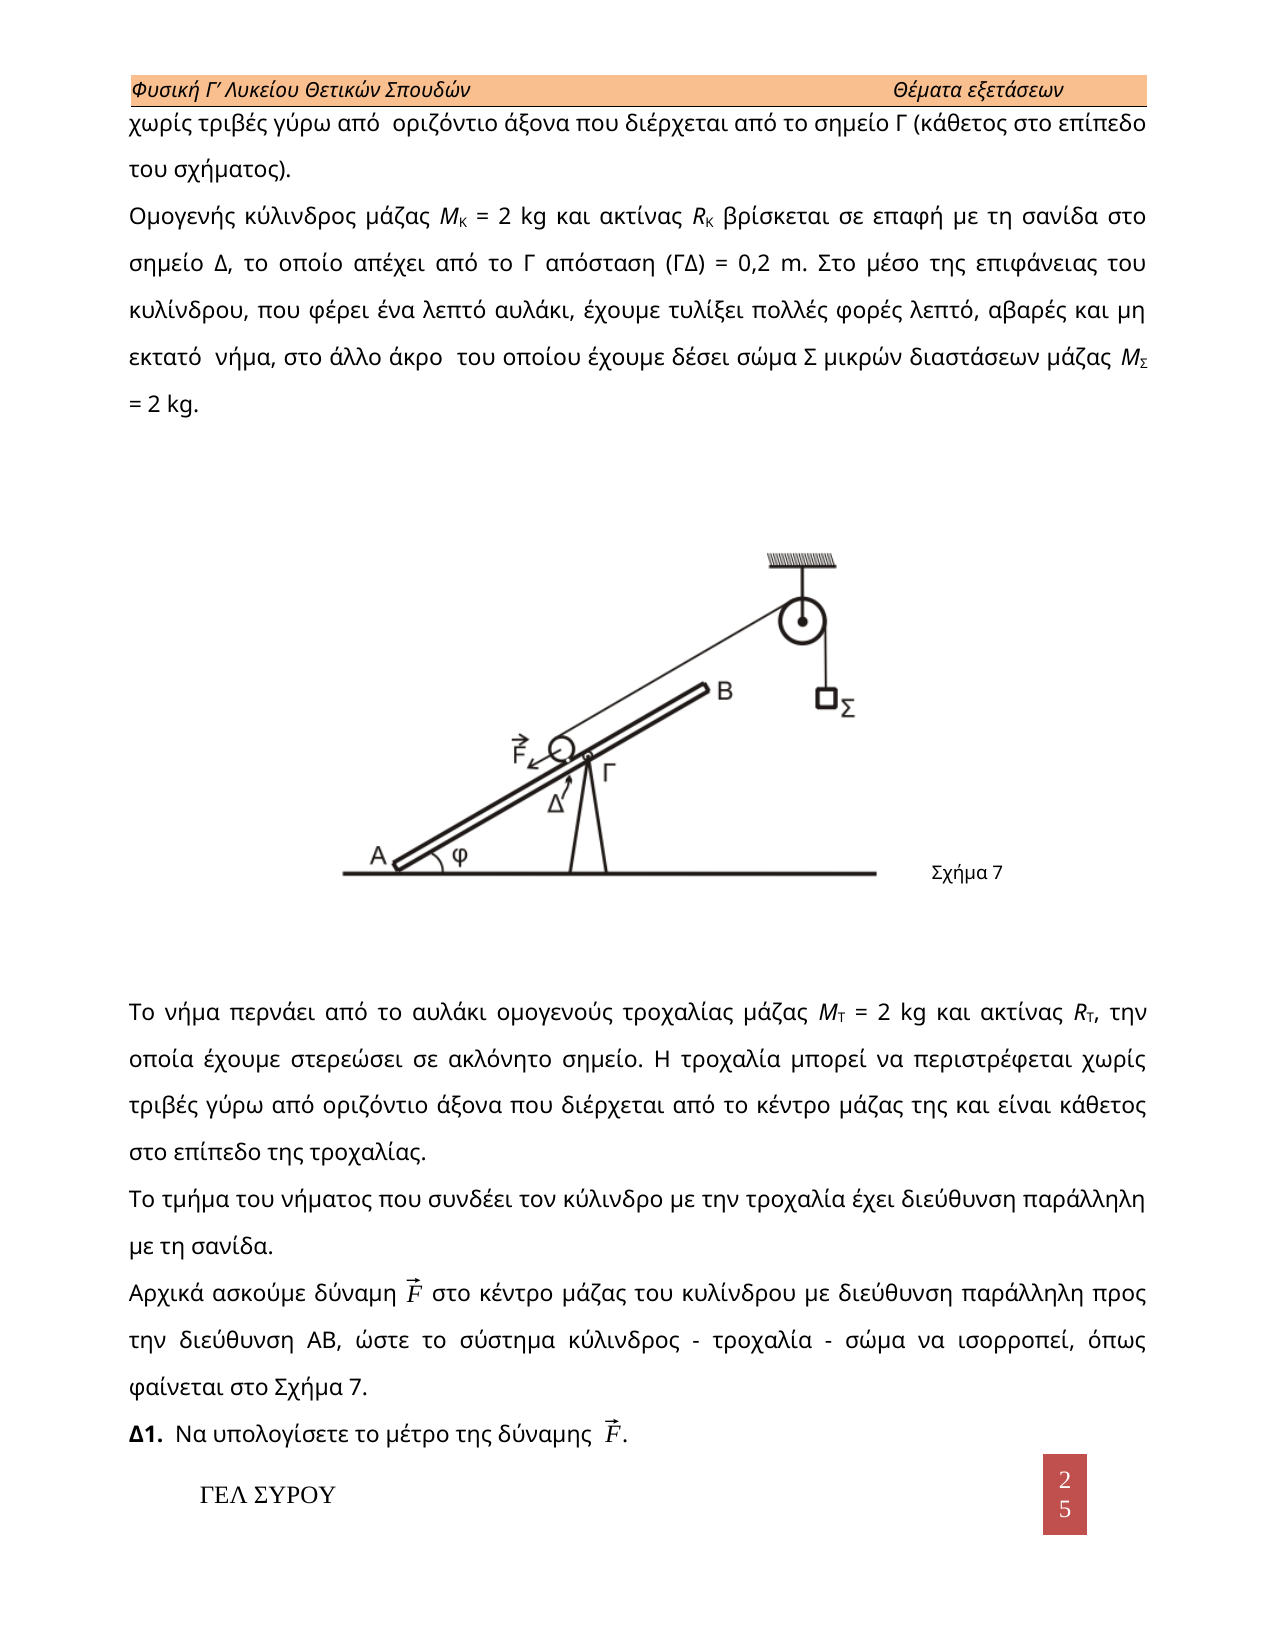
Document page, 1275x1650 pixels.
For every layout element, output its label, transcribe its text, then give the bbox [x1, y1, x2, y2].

list Αρχικά ασκούμε δύναμη στο κέντρο μάζας του κυλίνδρου με διεύθυνση παράλληλη προς την διεύθυνση ΑΒ, ώστε το σύστημα κύλινδρος - τροχαλία - σώμα να ισορροπεί, όπως φαίνεται στο Σχήμα 7. [128, 1277, 1147, 1402]
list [128, 107, 1147, 185]
list Ομογενής κύλινδρος μάζας ΜΚ = 2 kg και ακτίνας RΚ βρίσκεται σε επαφή με τη σανίδα στο σημείο Δ, το οποίο απέχει από το Γ απόσταση (ΓΔ) = 0,2 m. Στο μέσο της επιφάνειας του κυλίνδρου, που φέρει ένα λεπτό αυλάκι, έχουμε τυλίξει πολλές φορές λεπτό, αβαρές και μη εκτατό νήμα, στο άλλο άκρο του οποίου έχουμε δέσει σώμα Σ μικρών διαστάσεων μάζας ΜΣ = 2 kg. [128, 200, 1147, 419]
list Δ1. Να υπολογίσετε το μέτρο της δύναμης . [128, 1417, 1147, 1449]
list Το τμήμα του νήματος που συνδέει τον κύλινδρο με την τροχαλία έχει διεύθυνση παράλληλη με τη σανίδα. [128, 1183, 1147, 1261]
picture [313, 552, 892, 884]
list Το νήμα περνάει από το αυλάκι ομογενούς τροχαλίας μάζας ΜΤ = 2 kg και ακτίνας RΤ, την οποία έχουμε στερεώσει σε ακλόνητο σημείο. Η τροχαλία μπορεί να περιστρέφεται χωρίς τριβές γύρω από οριζόντιο άξονα που διέρχεται από το κέντρο μάζας της και είναι κάθετος στο επίπεδο της τροχαλίας. [128, 996, 1147, 1167]
